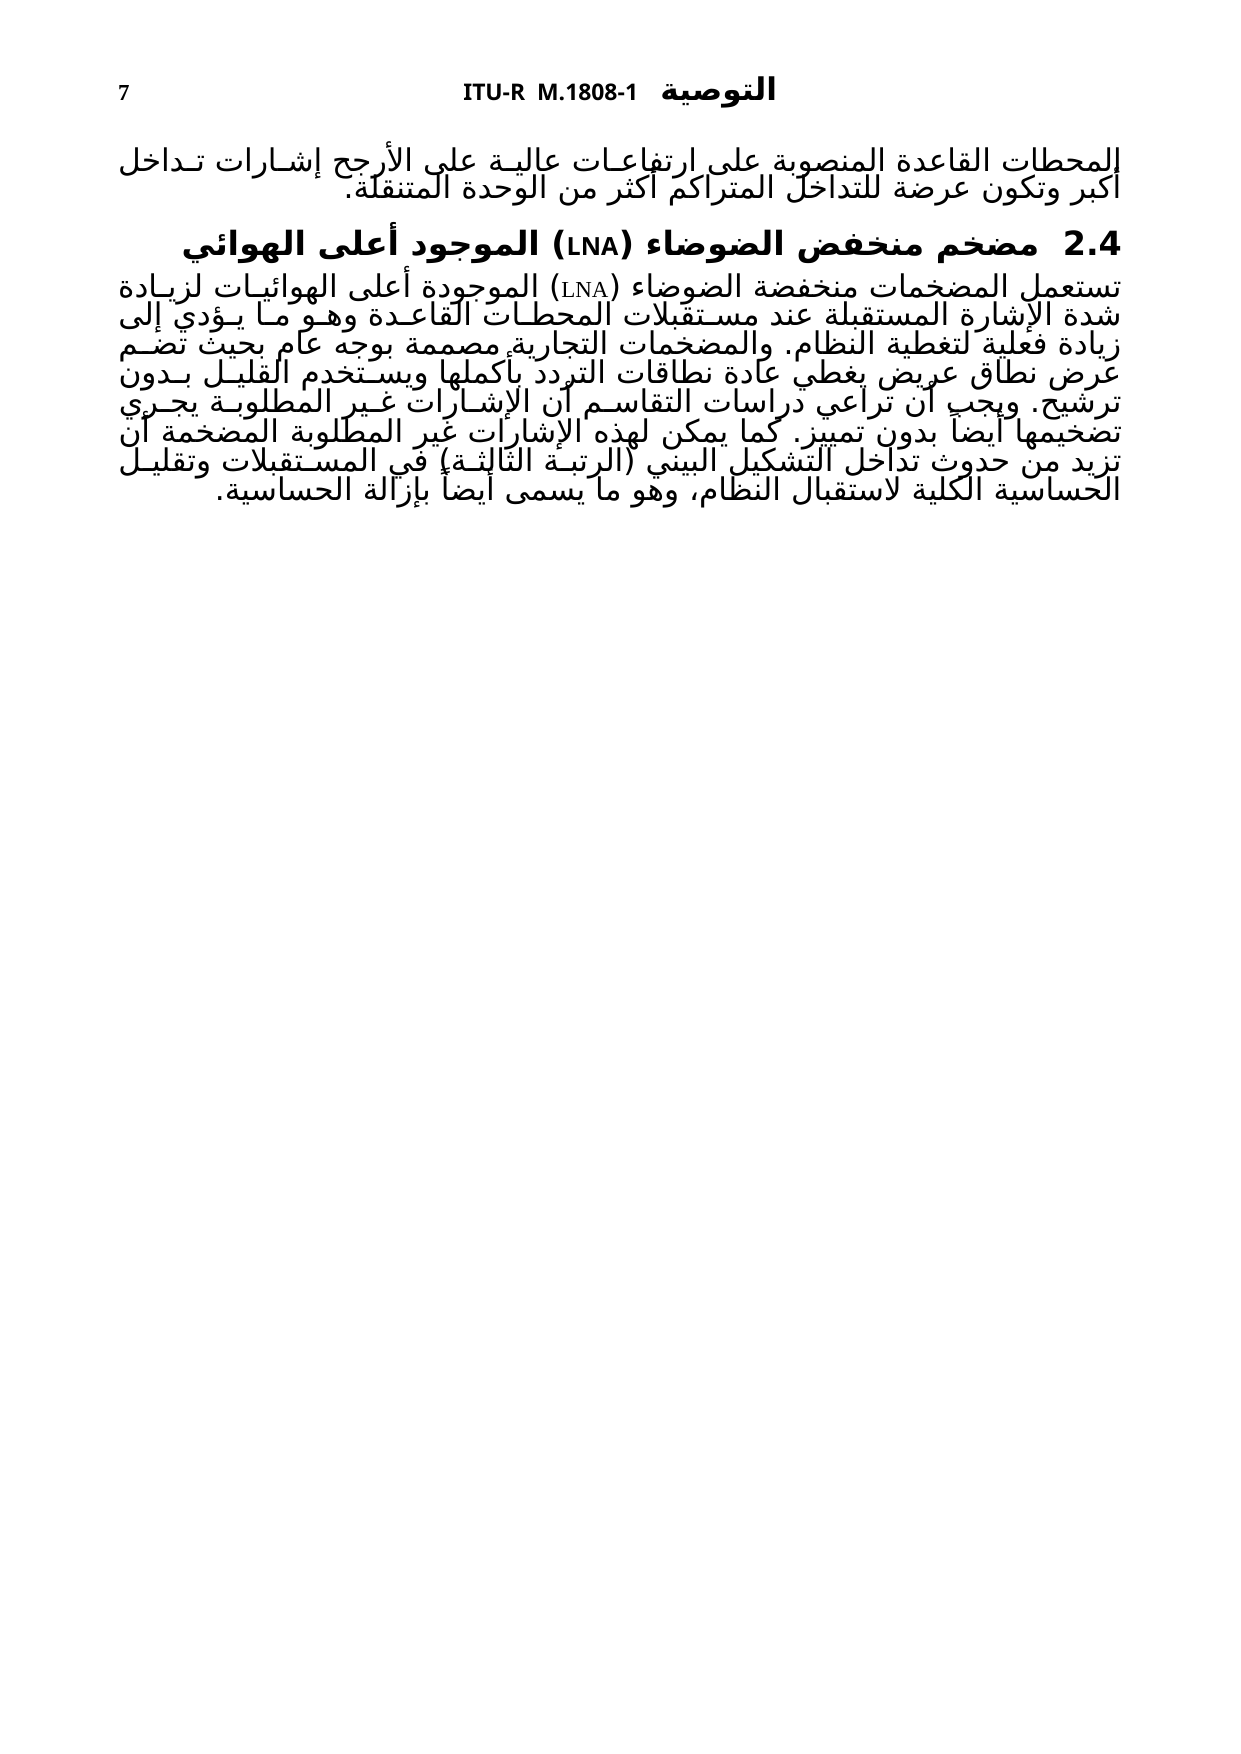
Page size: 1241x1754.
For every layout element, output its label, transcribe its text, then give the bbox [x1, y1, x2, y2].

text تستعمل المضخمات منخفضة الضوضاء (LNA) الموجودة أعلى الهوائيات لزيادة شدة الإشارة المستقبلة عند مستقبلات المحطات القاعدة وهو ما يؤدي إلى زيادة فعلية لتغطية النظام. والمضخمات التجارية مصممة بوجه عام بحيث تضم عرض نطاق عريض يغطي عادة نطاقات التردد بأكملها ويستخدم القليل بدون ترشيح. ويجب أن تراعي دراسات التقاسم أن الإشارات غير المطلوبة يجري تضخيمها أيضاً بدون تمييز. كما يمكن لهذه الإشارات غير المطلوبة المضخمة أن تزيد من حدوث تداخل التشكيل البيني (الرتبة الثالثة) في المستقبلات وتقليل الحساسية الكلية لاستقبال النظام، وهو ما يسمى أيضاً بإزالة الحساسية. [118, 274, 1122, 508]
subtitle 2.4 مضخم منخفض الضوضاء (LNA) الموجود أعلى الهوائي [719, 231, 1122, 262]
subtitle 2.4 مضخم منخفض الضوضاء (LNA) الموجود أعلى الهوائي [484, 231, 764, 262]
subtitle 2.4 مضخم منخفض الضوضاء (LNA) الموجود أعلى الهوائي [118, 231, 520, 262]
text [118, 148, 1122, 206]
